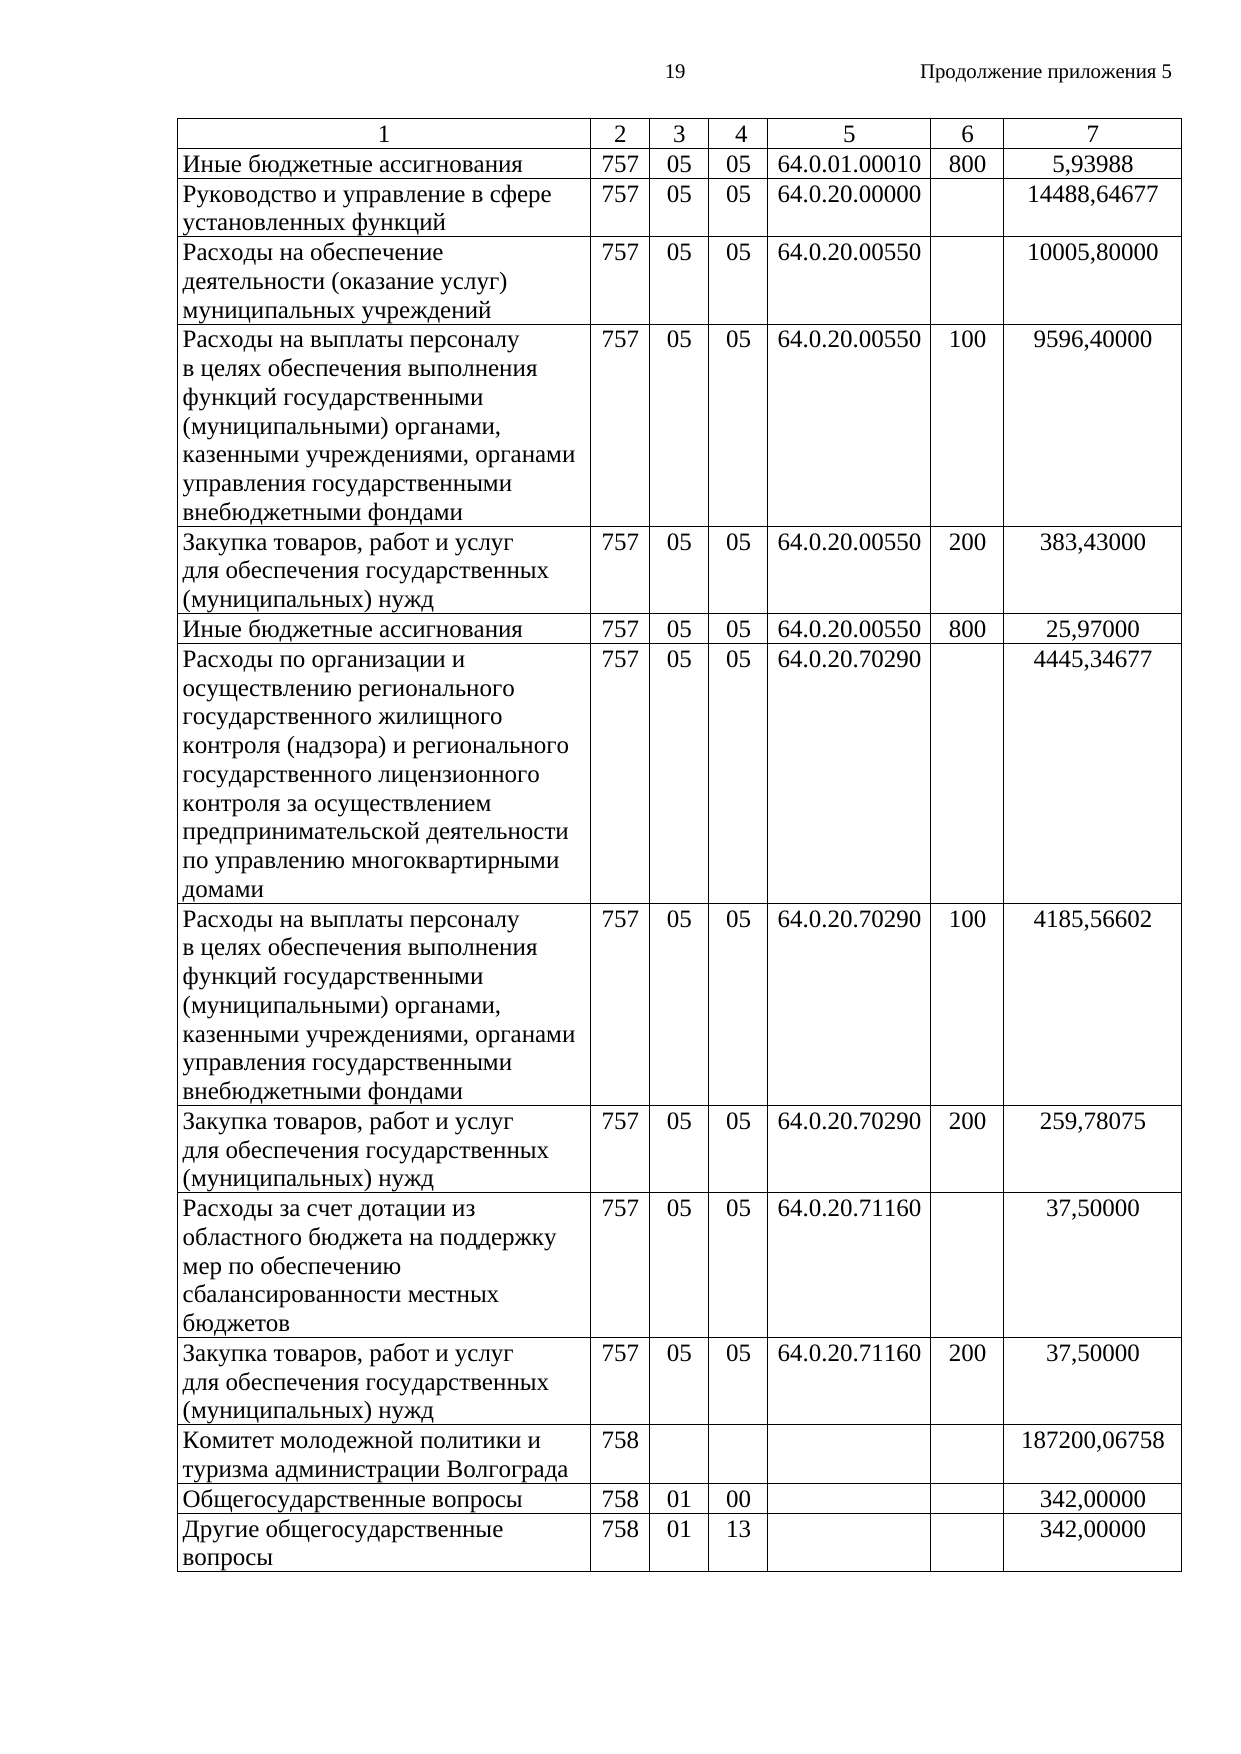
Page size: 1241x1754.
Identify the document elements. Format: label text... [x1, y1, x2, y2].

table_cell 757 [591, 527, 649, 613]
table_cell Закупка товаров, работ и услуг для обеспечения государственных (муниципальных) нужд [178, 1106, 590, 1192]
table_cell 01 [650, 1484, 708, 1513]
table_cell [931, 179, 1003, 236]
table_cell 05 [650, 904, 708, 1105]
table_cell 383,43000 [1004, 527, 1181, 613]
table_cell 64.0.20.00550 [768, 614, 930, 643]
table_cell 13 [709, 1514, 767, 1571]
table_cell 200 [931, 1106, 1003, 1192]
table_cell 64.0.01.00010 [768, 149, 930, 178]
table_cell [931, 1484, 1003, 1513]
table_cell 64.0.20.00550 [768, 527, 930, 613]
table_cell 757 [591, 149, 649, 178]
table_cell 64.0.20.00000 [768, 179, 930, 236]
table_cell [709, 1425, 767, 1483]
table_cell 05 [650, 149, 708, 178]
table_cell 757 [591, 614, 649, 643]
table_cell 05 [650, 614, 708, 643]
table_cell 05 [709, 1106, 767, 1192]
table_cell 05 [709, 325, 767, 526]
table_cell 14488,64677 [1004, 179, 1181, 236]
table_cell 05 [650, 1106, 708, 1192]
table_cell 5,93988 [1004, 149, 1181, 178]
table_cell 05 [709, 149, 767, 178]
table_header 7 [1004, 119, 1181, 148]
table_cell 757 [591, 1338, 649, 1424]
table_cell Расходы за счет дотации из областного бюджета на поддержку мер по обеспечению сбалансированности местных бюджетов [178, 1193, 590, 1337]
table_cell 01 [650, 1514, 708, 1571]
table_cell Иные бюджетные ассигнования [178, 149, 590, 178]
table_cell 757 [591, 1193, 649, 1337]
table_cell 05 [709, 614, 767, 643]
table_cell 9596,40000 [1004, 325, 1181, 526]
table_header 6 [931, 119, 1003, 148]
table_cell 64.0.20.00550 [768, 325, 930, 526]
table_cell 200 [931, 527, 1003, 613]
table_header 2 [591, 119, 649, 148]
table_cell 05 [709, 1338, 767, 1424]
table_cell 757 [591, 904, 649, 1105]
table_cell 64.0.20.00550 [768, 237, 930, 323]
table_cell [931, 1193, 1003, 1337]
table_cell 758 [591, 1514, 649, 1571]
table_cell 758 [591, 1425, 649, 1483]
table_cell 64.0.20.71160 [768, 1193, 930, 1337]
table_cell Расходы на обеспечение деятельности (оказание услуг) муниципальных учреждений [178, 237, 590, 323]
table_cell 200 [931, 1338, 1003, 1424]
table_cell 64.0.20.71160 [768, 1338, 930, 1424]
table_cell 187200,06758 [1004, 1425, 1181, 1483]
table_cell [931, 644, 1003, 903]
table_header 4 [709, 119, 767, 148]
table_cell 05 [709, 1193, 767, 1337]
table_cell 05 [650, 325, 708, 526]
table_cell 800 [931, 614, 1003, 643]
table_cell [768, 1425, 930, 1483]
table_cell [931, 1425, 1003, 1483]
table_cell 758 [591, 1484, 649, 1513]
table_cell [768, 1484, 930, 1513]
table_cell 4185,56602 [1004, 904, 1181, 1105]
table_cell 4445,34677 [1004, 644, 1181, 903]
table_cell 757 [591, 237, 649, 323]
table_header 1 [178, 119, 590, 148]
table_cell 05 [650, 237, 708, 323]
table_cell 100 [931, 325, 1003, 526]
table_cell 37,50000 [1004, 1338, 1181, 1424]
table_cell 05 [709, 527, 767, 613]
table_cell Расходы по организации и осуществлению регионального государственного жилищного контроля (надзора) и регионального государственного лицензионного контроля за осуществлением предпринимательской деятельности по управлению многоквартирными домами [178, 644, 590, 903]
table_header 5 [768, 119, 930, 148]
table_cell 757 [591, 179, 649, 236]
table_cell 37,50000 [1004, 1193, 1181, 1337]
table_cell 05 [650, 644, 708, 903]
table_cell [931, 1514, 1003, 1571]
table_cell 64.0.20.70290 [768, 904, 930, 1105]
table_cell Закупка товаров, работ и услуг для обеспечения государственных (муниципальных) нужд [178, 1338, 590, 1424]
table_cell 757 [591, 325, 649, 526]
table_cell 05 [650, 527, 708, 613]
table_cell 100 [931, 904, 1003, 1105]
table_cell Иные бюджетные ассигнования [178, 614, 590, 643]
table_cell 259,78075 [1004, 1106, 1181, 1192]
table_cell 757 [591, 1106, 649, 1192]
table_cell Общегосударственные вопросы [178, 1484, 590, 1513]
table_cell [650, 1425, 708, 1483]
table_cell 05 [650, 1338, 708, 1424]
table_cell 64.0.20.70290 [768, 1106, 930, 1192]
table_cell 757 [591, 644, 649, 903]
table_cell 342,00000 [1004, 1484, 1181, 1513]
table_cell 800 [931, 149, 1003, 178]
table_cell 64.0.20.70290 [768, 644, 930, 903]
table_cell 05 [709, 179, 767, 236]
table_cell 05 [709, 904, 767, 1105]
table_cell 10005,80000 [1004, 237, 1181, 323]
table_cell Комитет молодежной политики и туризма администрации Волгограда [178, 1425, 590, 1483]
table_cell 05 [650, 179, 708, 236]
table_cell Руководство и управление в сфере установленных функций [178, 179, 590, 236]
table_cell Другие общегосударственные вопросы [178, 1514, 590, 1571]
table_cell 25,97000 [1004, 614, 1181, 643]
table_cell 342,00000 [1004, 1514, 1181, 1571]
table_cell 05 [650, 1193, 708, 1337]
table_cell 05 [709, 644, 767, 903]
table_cell 00 [709, 1484, 767, 1513]
table_cell [931, 237, 1003, 323]
table_cell [768, 1514, 930, 1571]
table_header 3 [650, 119, 708, 148]
table_cell 05 [709, 237, 767, 323]
table_cell Закупка товаров, работ и услуг для обеспечения государственных (муниципальных) нужд [178, 527, 590, 613]
